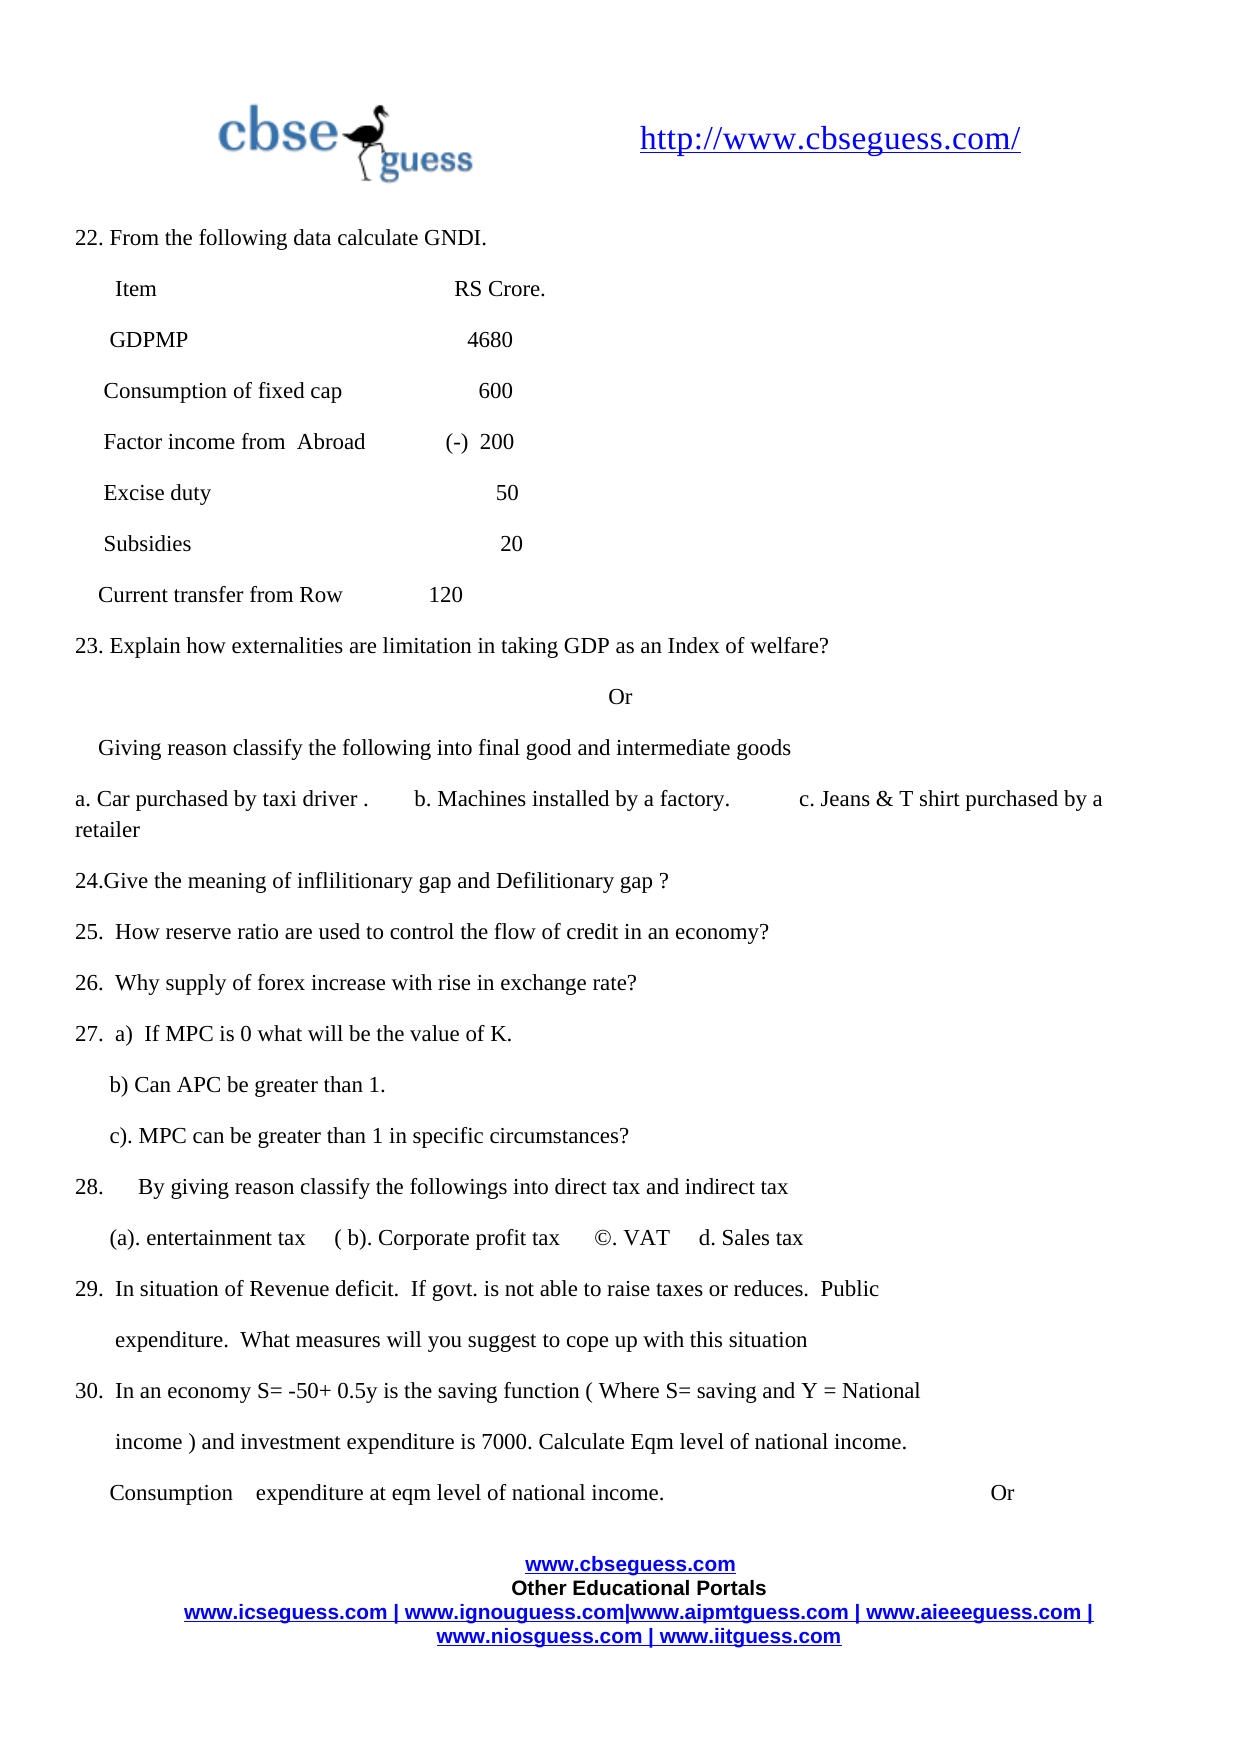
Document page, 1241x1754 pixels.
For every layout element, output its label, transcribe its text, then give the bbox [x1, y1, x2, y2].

text b) Can APC be greater than 1. [75, 1071, 1165, 1097]
text Factor income from Abroad (-) 200 [75, 428, 1165, 454]
text Current transfer from Row 120 [75, 581, 1165, 608]
text 22. From the following data calculate GNDI. [75, 224, 1165, 250]
picture [175, 75, 518, 200]
text 28. By giving reason classify the followings into direct tax and indirect tax [75, 1173, 1165, 1199]
text 29. In situation of Revenue deficit. If govt. is not able to raise taxes or reduces. Public [75, 1275, 1165, 1301]
text a. Car purchased by taxi driver . b. Machines installed by a factory. c. Jeans & T shirt purchased by a retailer [75, 786, 1165, 842]
text 24.Give the meaning of inflilitionary gap and Defilitionary gap ? [75, 867, 1165, 893]
text expenditure. What measures will you suggest to cope up with this situation [75, 1326, 1165, 1352]
text 26. Why supply of forex increase with rise in exchange rate? [75, 969, 1165, 995]
text GDPMP 4680 [75, 326, 1165, 352]
text 25. How reserve ratio are used to control the flow of credit in an economy? [75, 918, 1165, 944]
text Subsidies 20 [75, 530, 1165, 557]
text Giving reason classify the following into final good and intermediate goods [75, 734, 1165, 761]
text Consumption of fixed cap 600 [75, 377, 1165, 403]
text 23. Explain how externalities are limitation in taking GDP as an Index of welfare? [75, 632, 1165, 659]
text Excise duty 50 [75, 479, 1165, 506]
text 27. a) If MPC is 0 what will be the value of K. [75, 1020, 1165, 1046]
text (a). entertainment tax ( b). Corporate profit tax ©. VAT d. Sales tax [75, 1224, 1165, 1250]
text c). MPC can be greater than 1 in specific circumstances? [75, 1122, 1165, 1148]
text income ) and investment expenditure is 7000. Calculate Eqm level of national income. [75, 1428, 1165, 1454]
text Or [75, 683, 1165, 710]
text Item RS Crore. [75, 275, 1165, 301]
text Consumption expenditure at eqm level of national income. Or [75, 1479, 1165, 1506]
text 30. In an economy S= -50+ 0.5y is the saving function ( Where S= saving and Y = National [75, 1377, 1165, 1403]
